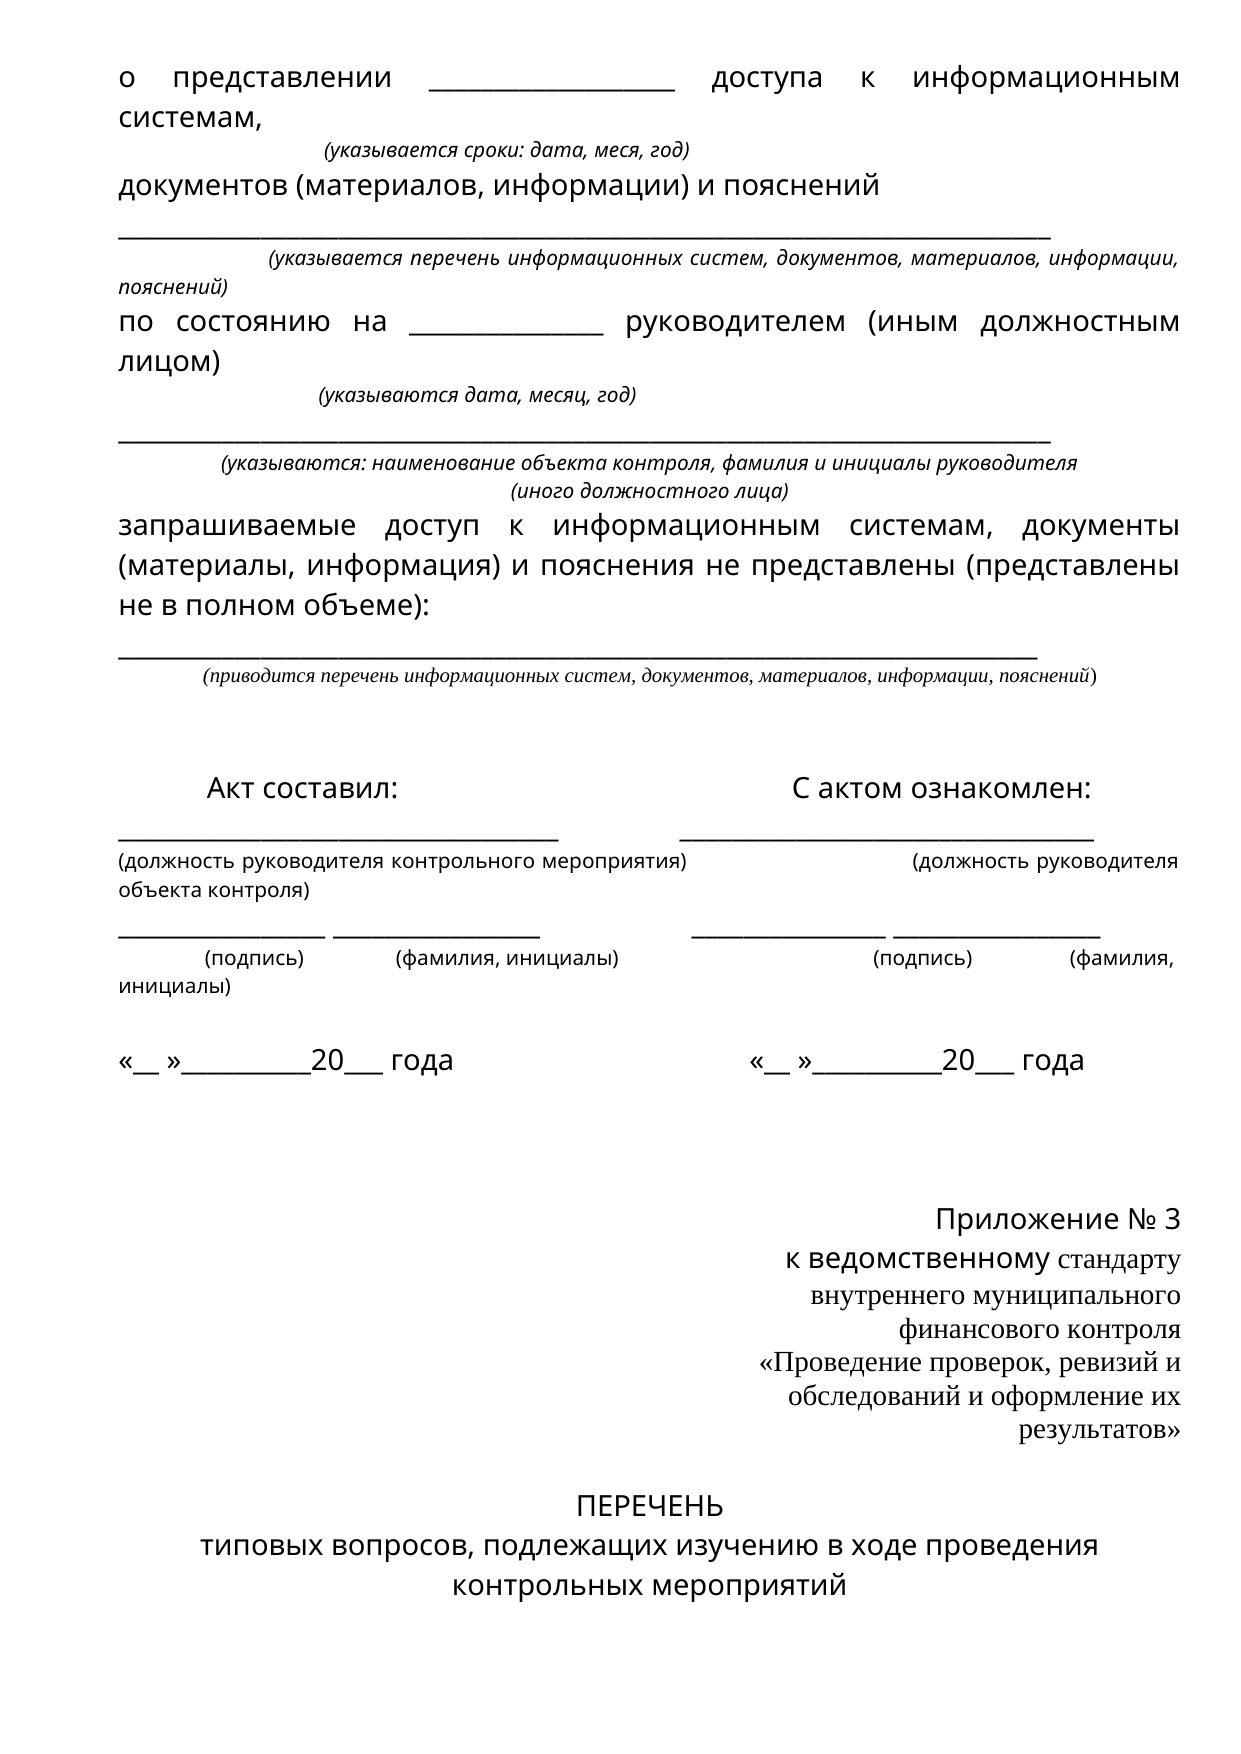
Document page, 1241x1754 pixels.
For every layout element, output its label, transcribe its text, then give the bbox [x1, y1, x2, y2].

text по состоянию на _______________ руководителем (иным должностным лицом) [118, 300, 1181, 380]
text ПЕРЕЧЕНЬ [118, 1485, 1181, 1524]
text Акт составил: С актом ознакомлен: [118, 767, 1181, 807]
text типовых вопросов, подлежащих изучению в ходе проведения [118, 1524, 1181, 1564]
text «__ »__________20___ года «__ »__________20___ года [118, 1039, 1181, 1079]
text __________________________________ ________________________________ [118, 807, 1181, 846]
text (указывается сроки: дата, меся, год) [118, 136, 1181, 164]
text _______________________________________________________________________ [118, 624, 1181, 663]
text ________________ ________________ _______________ ________________ [118, 903, 1181, 943]
title обследований и оформление их [118, 1378, 1181, 1412]
text документов (материалов, информации) и пояснений [118, 164, 1181, 204]
text о представлении ___________________ доступа к информационным системам, [118, 56, 1181, 136]
title финансового контроля [118, 1311, 1181, 1344]
text контрольных мероприятий [118, 1564, 1181, 1604]
text Приложение № 3 [118, 1198, 1181, 1238]
title «Проведение проверок, ревизий и [118, 1344, 1181, 1378]
text (указываются дата, месяц, год) [118, 380, 1181, 408]
text (указываются: наименование объекта контроля, фамилия и инициалы руководителя [118, 448, 1181, 476]
text (приводится перечень информационных систем, документов, материалов, информации, пояснений) [118, 663, 1181, 687]
text запрашиваемые доступ к информационным системам, документы (материалы, информация) и пояснения не представлены (представлены не в полном объеме): [118, 505, 1181, 624]
text (указывается перечень информационных систем, документов, материалов, информации, пояснений) [118, 243, 1181, 300]
text (подпись) (фамилия, инициалы) (подпись) (фамилия, инициалы) [118, 943, 1181, 1000]
text ________________________________________________________________________ [118, 204, 1181, 243]
text (должность руководителя контрольного мероприятия) (должность руководителя объекта контроля) [118, 846, 1181, 903]
text ________________________________________________________________________ [118, 408, 1181, 448]
title результатов» [118, 1412, 1181, 1445]
title к ведомственному стандарту [118, 1238, 1181, 1277]
title внутреннего муниципального [118, 1277, 1181, 1311]
text (иного должностного лица) [118, 476, 1181, 505]
